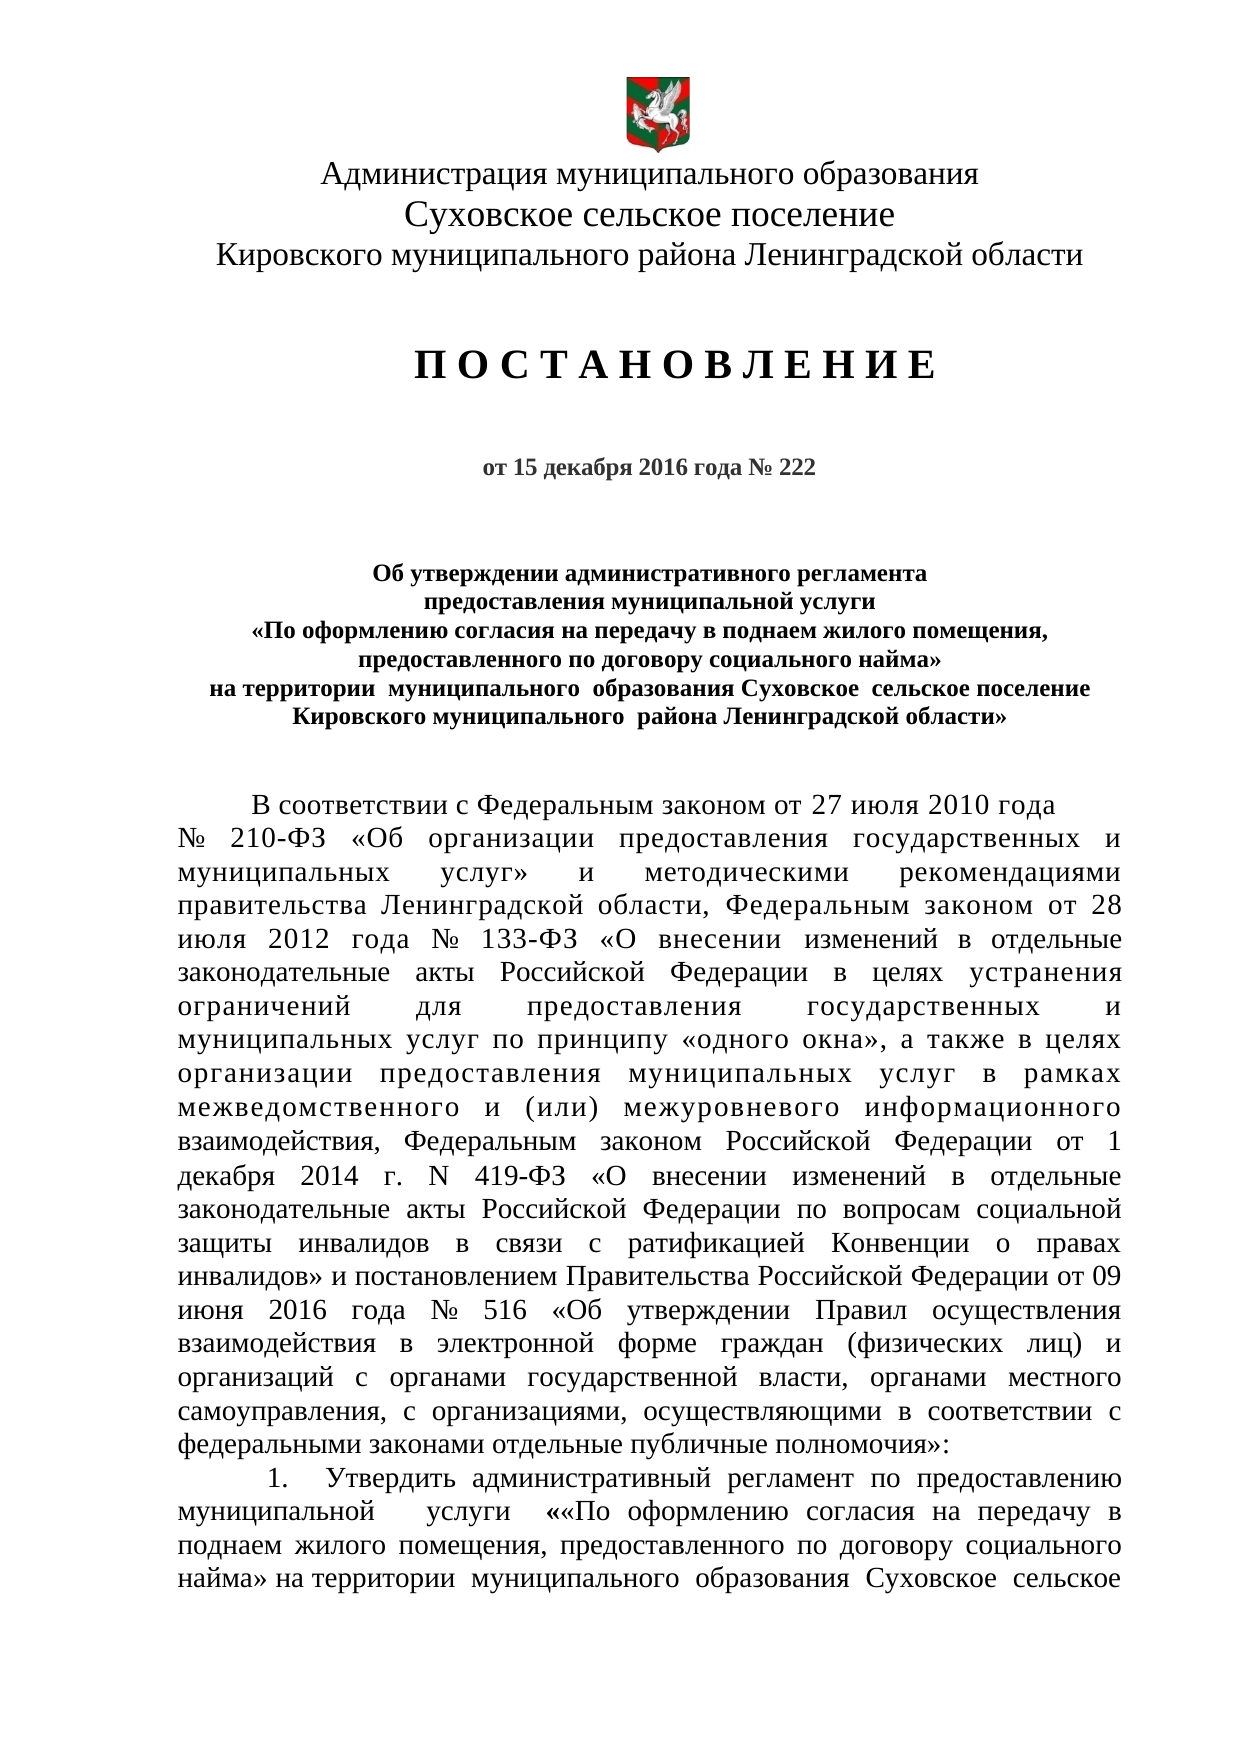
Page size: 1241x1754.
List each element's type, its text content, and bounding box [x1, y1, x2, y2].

picture [626, 77, 690, 153]
text предоставленного по договору социального найма» [177, 644, 1122, 673]
text Администрация муниципального образования [177, 153, 1122, 191]
text Об утверждении административного регламента [177, 558, 1122, 586]
text В соответствии с Федеральным законом от 27 июля 2010 года [177, 787, 1122, 820]
text № 210-ФЗ «Об организации предоставления государственных и муниципальных услуг» и методическими рекомендациями правительства Ленинградской области, Федеральным законом от 28 июля 2012 года № 133-ФЗ «О внесении изменений в отдельные законодательные акты Российской Федерации в целях устранения ограничений для предоставления государственных и муниципальных услуг по принципу «одного окна», а также в целях организации предоставления муниципальных услуг в рамках межведомственного и (или) межуровневого информационного взаимодействия, Федеральным законом Российской Федерации от 1 декабря 2014 г. N 419-ФЗ «О внесении изменений в отдельные законодательные акты Российской Федерации по вопросам социальной защиты инвалидов в связи с ратификацией Конвенции о правах инвалидов» и постановлением Правительства Российской Федерации от 09 июня 2016 года № 516 «Об утверждении Правил осуществления взаимодействия в электронной форме граждан (физических лиц) и организаций с органами государственной власти, органами местного самоуправления, с организациями, осуществляющими в соответствии с федеральными законами отдельные публичные полномочия»: [177, 820, 1122, 1460]
text Кировского муниципального района Ленинградской области [177, 234, 1122, 273]
text на территории муниципального образования Суховское сельское поселение Кировского муниципального района Ленинградской области» [177, 673, 1122, 730]
text П О С Т А Н О В Л Е Н И Е [177, 340, 1122, 388]
text от 15 декабря 2016 года № 222 [177, 452, 1121, 481]
text предоставления муниципальной услуги [177, 586, 1122, 615]
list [177, 1460, 1122, 1594]
text Суховское сельское поселение [177, 191, 1122, 234]
text «По оформлению согласия на передачу в поднаем жилого помещения, [177, 615, 1122, 644]
